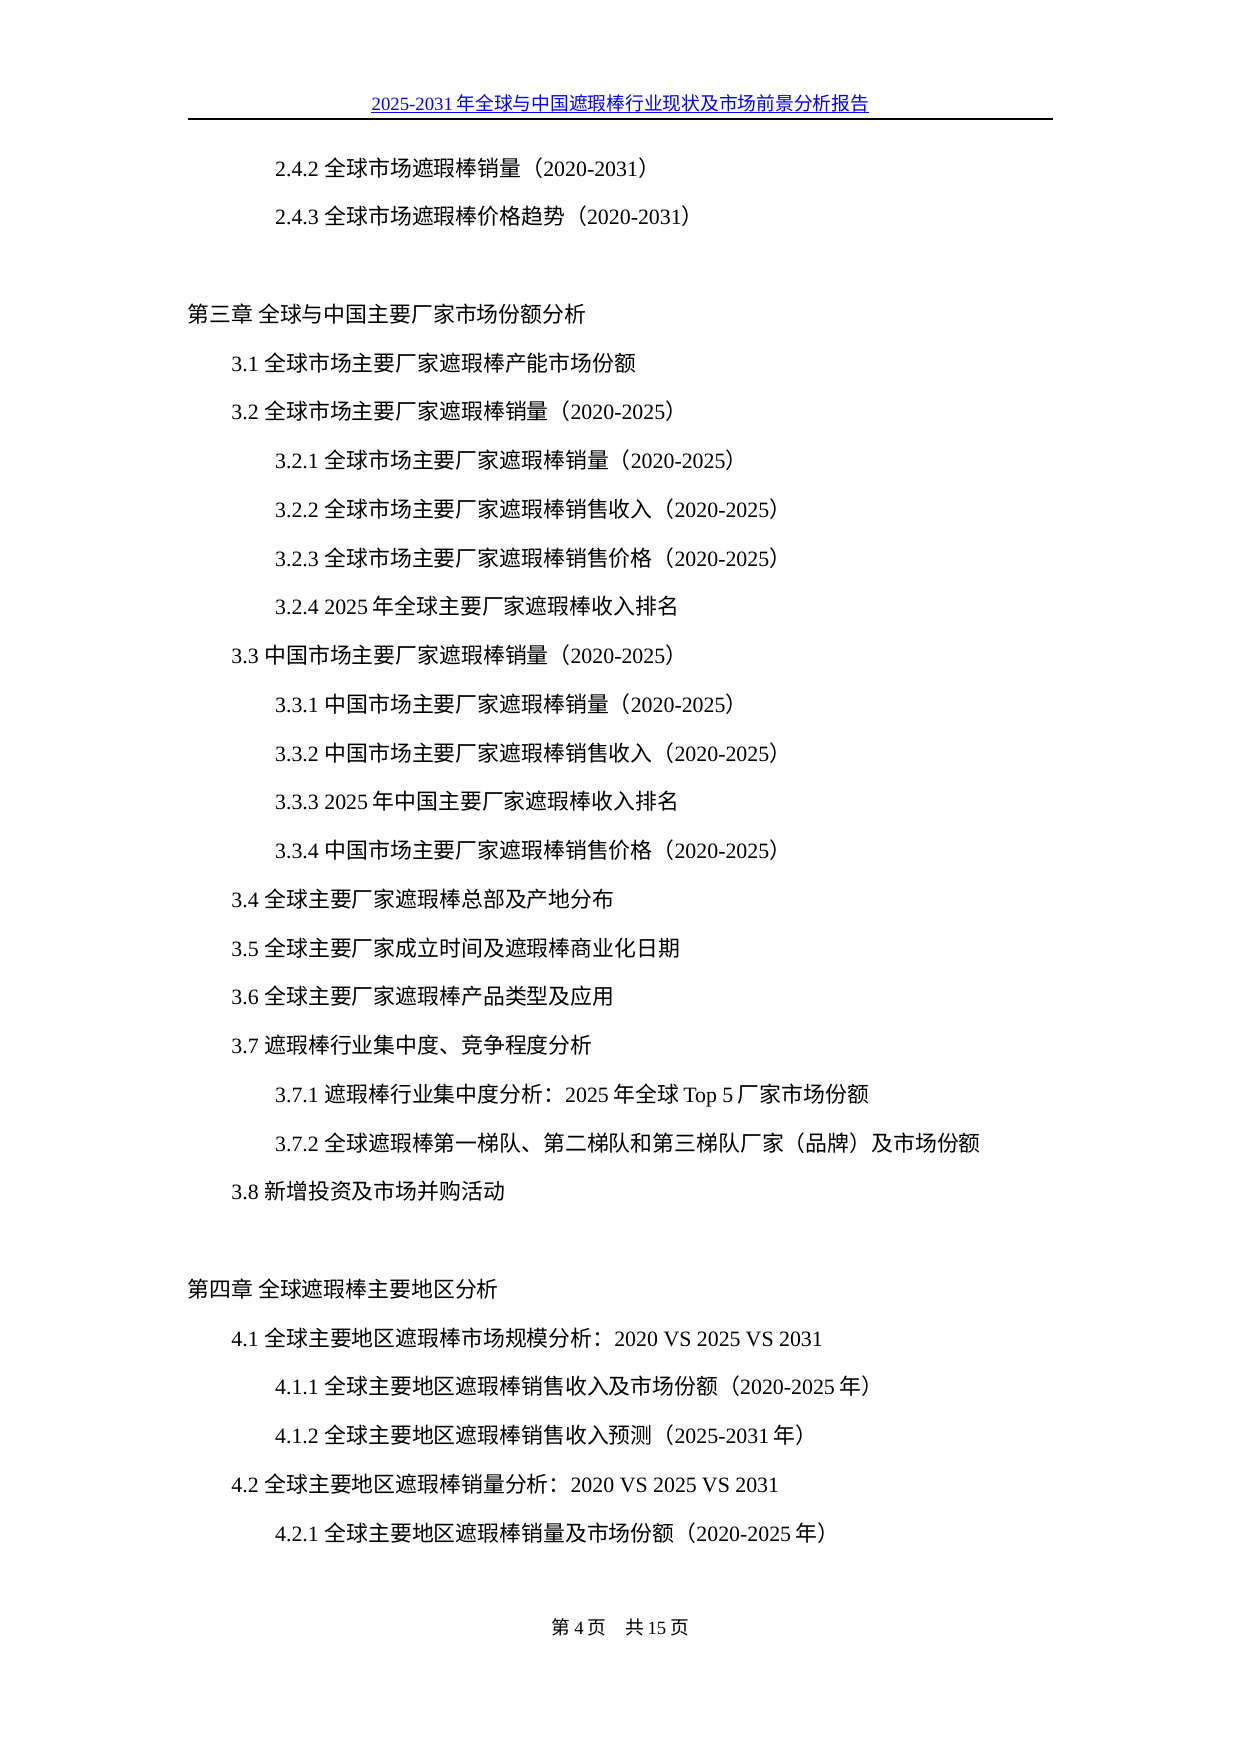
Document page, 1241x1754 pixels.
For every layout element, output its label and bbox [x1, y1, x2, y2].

text [187, 150, 1053, 1548]
